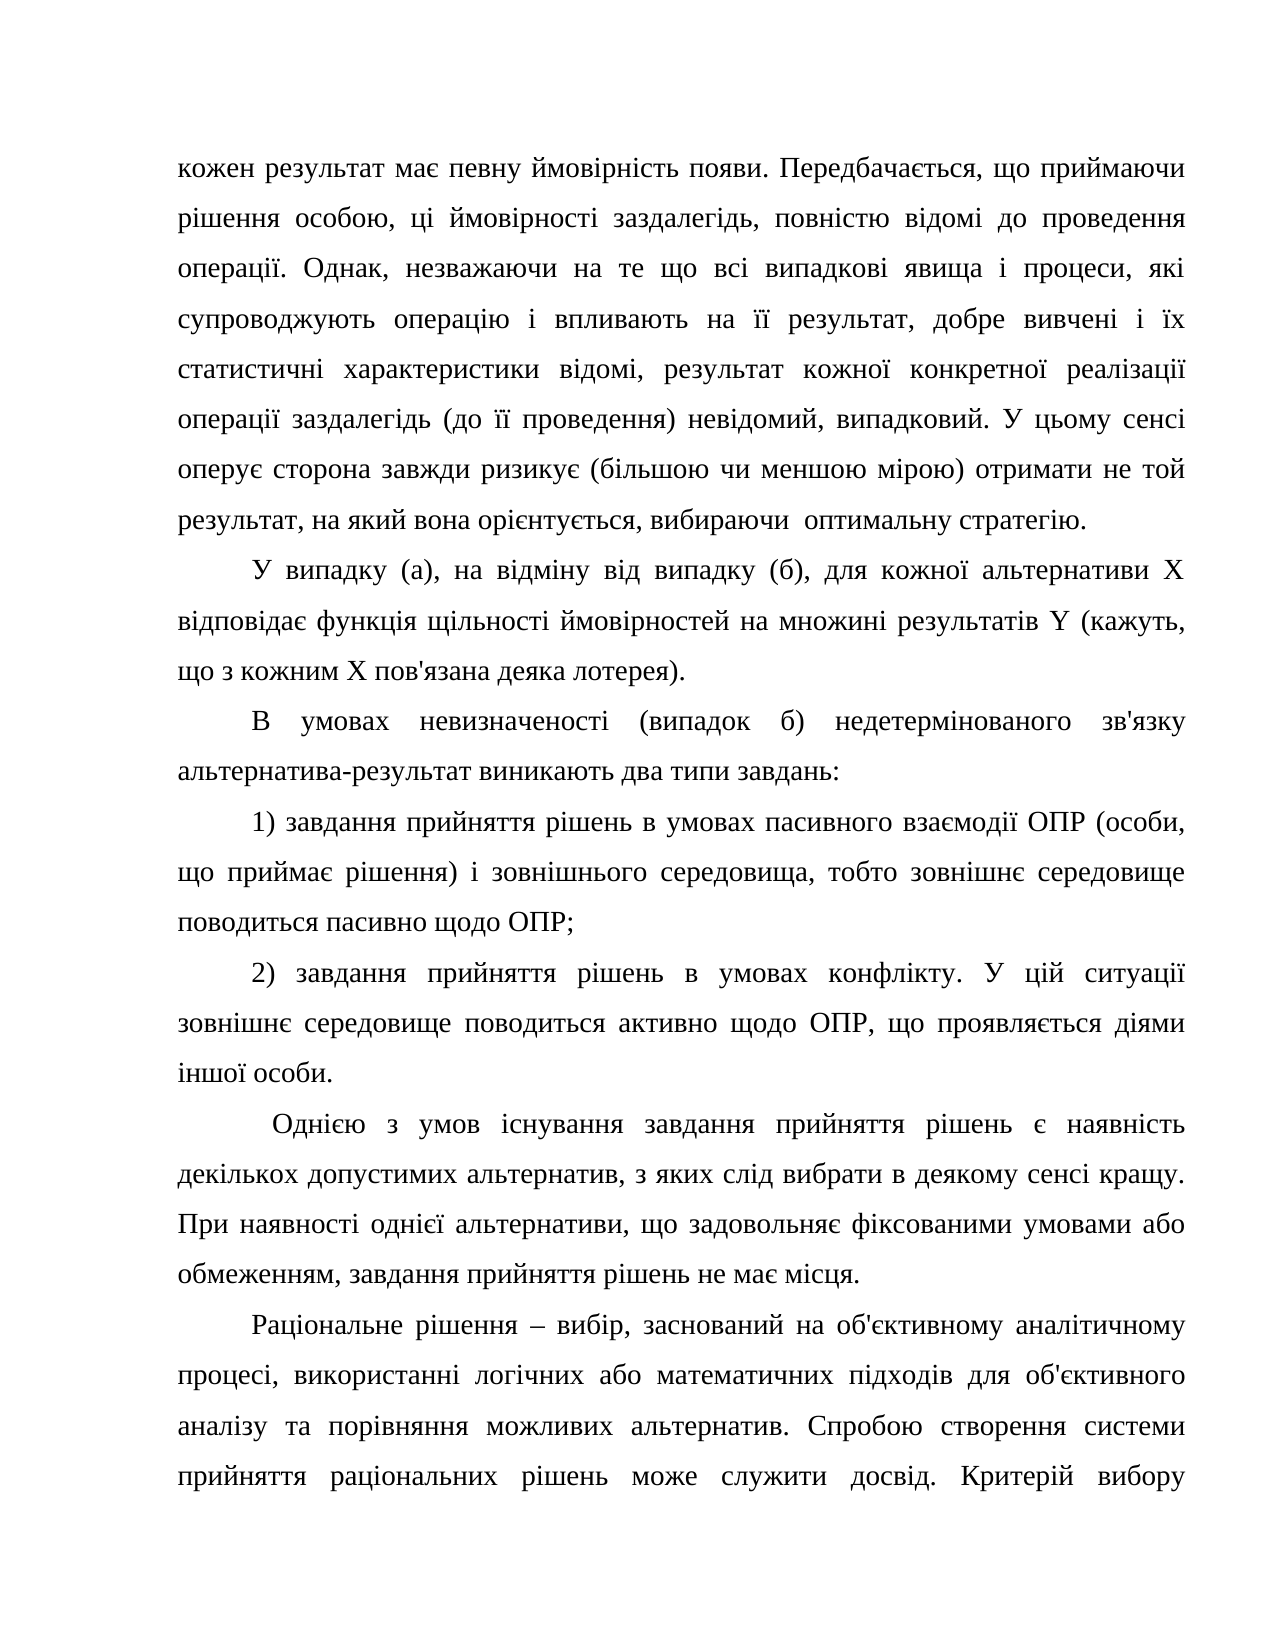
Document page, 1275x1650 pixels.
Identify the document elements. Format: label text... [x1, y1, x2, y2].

text В умовах невизначеності (випадок б) недетермінованого зв'язку альтернатива-результат виникають два типи завдань: [177, 703, 1186, 787]
text 1) завдання прийняття рішень в умовах пасивного взаємодії ОПР (особи, що приймає рішення) і зовнішнього середовища, тобто зовнішнє середовище поводиться пасивно щодо ОПР; [177, 804, 1186, 938]
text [177, 1307, 1186, 1491]
text У випадку (а), на відміну від випадку (б), для кожної альтернативи X відповідає функція щільності ймовірностей на множині результатів Y (кажуть, що з кожним X пов'язана деяка лотерея). [177, 552, 1186, 686]
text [177, 150, 1186, 536]
text Однією з умов існування завдання прийняття рішень є наявність декількох допустимих альтернатив, з яких слід вибрати в деякому сенсі кращу. При наявності однієї альтернативи, що задовольняє фіксованими умовами або обмеженням, завдання прийняття рішень не має місця. [177, 1106, 1186, 1290]
text 2) завдання прийняття рішень в умовах конфлікту. У цій ситуації зовнішнє середовище поводиться активно щодо ОПР, що проявляється діями іншої особи. [177, 955, 1186, 1089]
